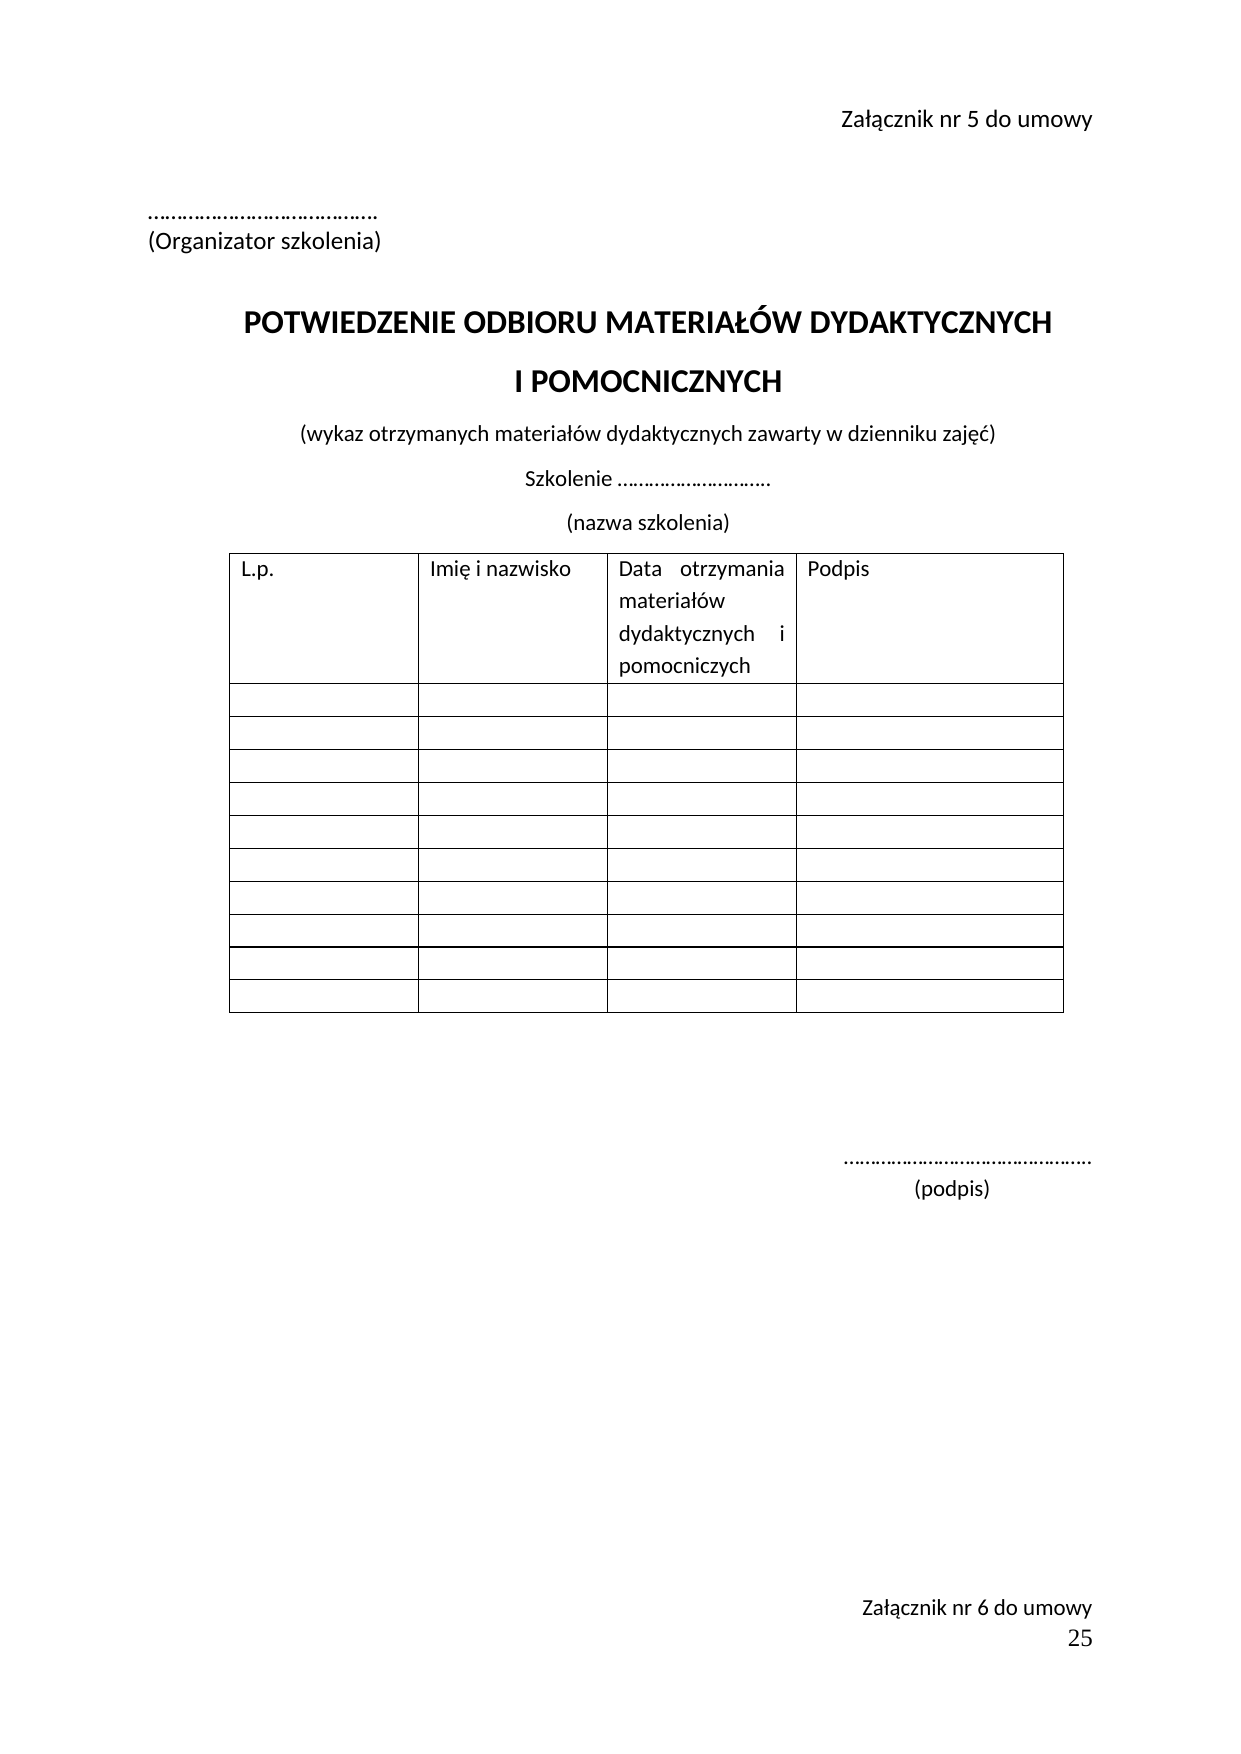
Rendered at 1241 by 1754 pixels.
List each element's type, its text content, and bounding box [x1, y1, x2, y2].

table_cell [797, 915, 1063, 946]
table_cell [608, 783, 796, 815]
table_cell [608, 882, 796, 913]
table_cell [797, 849, 1063, 881]
table_cell [797, 684, 1063, 716]
table_cell [230, 717, 418, 749]
table_header Imię i nazwisko [419, 554, 607, 683]
text (nazwa szkolenia) [204, 508, 1092, 537]
table_header Podpis [797, 554, 1063, 683]
text (Organizator szkolenia) [148, 225, 1092, 256]
table_cell [608, 750, 796, 782]
table_cell [797, 750, 1063, 782]
table_header Data otrzymania materiałów dydaktycznych i pomocniczych [608, 554, 796, 683]
table_cell [608, 684, 796, 716]
text (wykaz otrzymanych materiałów dydaktycznych zawarty w dzienniku zajęć) [204, 419, 1092, 447]
table_cell [419, 915, 607, 946]
table_cell [230, 783, 418, 815]
table_cell [419, 783, 607, 815]
table_cell [419, 980, 607, 1012]
table_cell [230, 750, 418, 782]
table_cell [797, 783, 1063, 815]
table_cell [230, 882, 418, 913]
table_cell [419, 750, 607, 782]
table_cell [230, 915, 418, 946]
table_cell [608, 980, 796, 1012]
table_cell [230, 816, 418, 848]
text (podpis) [148, 1174, 1092, 1202]
table_cell [797, 717, 1063, 749]
table_cell [230, 684, 418, 716]
table_cell [797, 882, 1063, 913]
table_cell [608, 717, 796, 749]
text I POMOCNICZNYCH [204, 360, 1092, 401]
table_cell [797, 948, 1063, 979]
text Szkolenie ……………………….. [204, 464, 1092, 492]
table_cell [608, 948, 796, 979]
table_cell [419, 717, 607, 749]
table_cell [230, 948, 418, 979]
table_cell [419, 948, 607, 979]
table_cell [797, 816, 1063, 848]
table_cell [230, 849, 418, 881]
table_cell [419, 816, 607, 848]
table_cell [419, 849, 607, 881]
text Załącznik nr 5 do umowy [148, 103, 1092, 134]
text Załącznik nr 6 do umowy [148, 1593, 1092, 1621]
table_cell [419, 684, 607, 716]
text …………………………………. [148, 195, 1092, 225]
text ……………………………………….. [148, 1142, 1092, 1170]
text POTWIEDZENIE ODBIORU MATERIAŁÓW DYDAKTYCZNYCH [204, 301, 1092, 341]
table_cell [608, 849, 796, 881]
table_header L.p. [230, 554, 418, 683]
table_cell [230, 980, 418, 1012]
table_cell [608, 816, 796, 848]
table_cell [608, 915, 796, 946]
table_cell [419, 882, 607, 913]
table_cell [797, 980, 1063, 1012]
